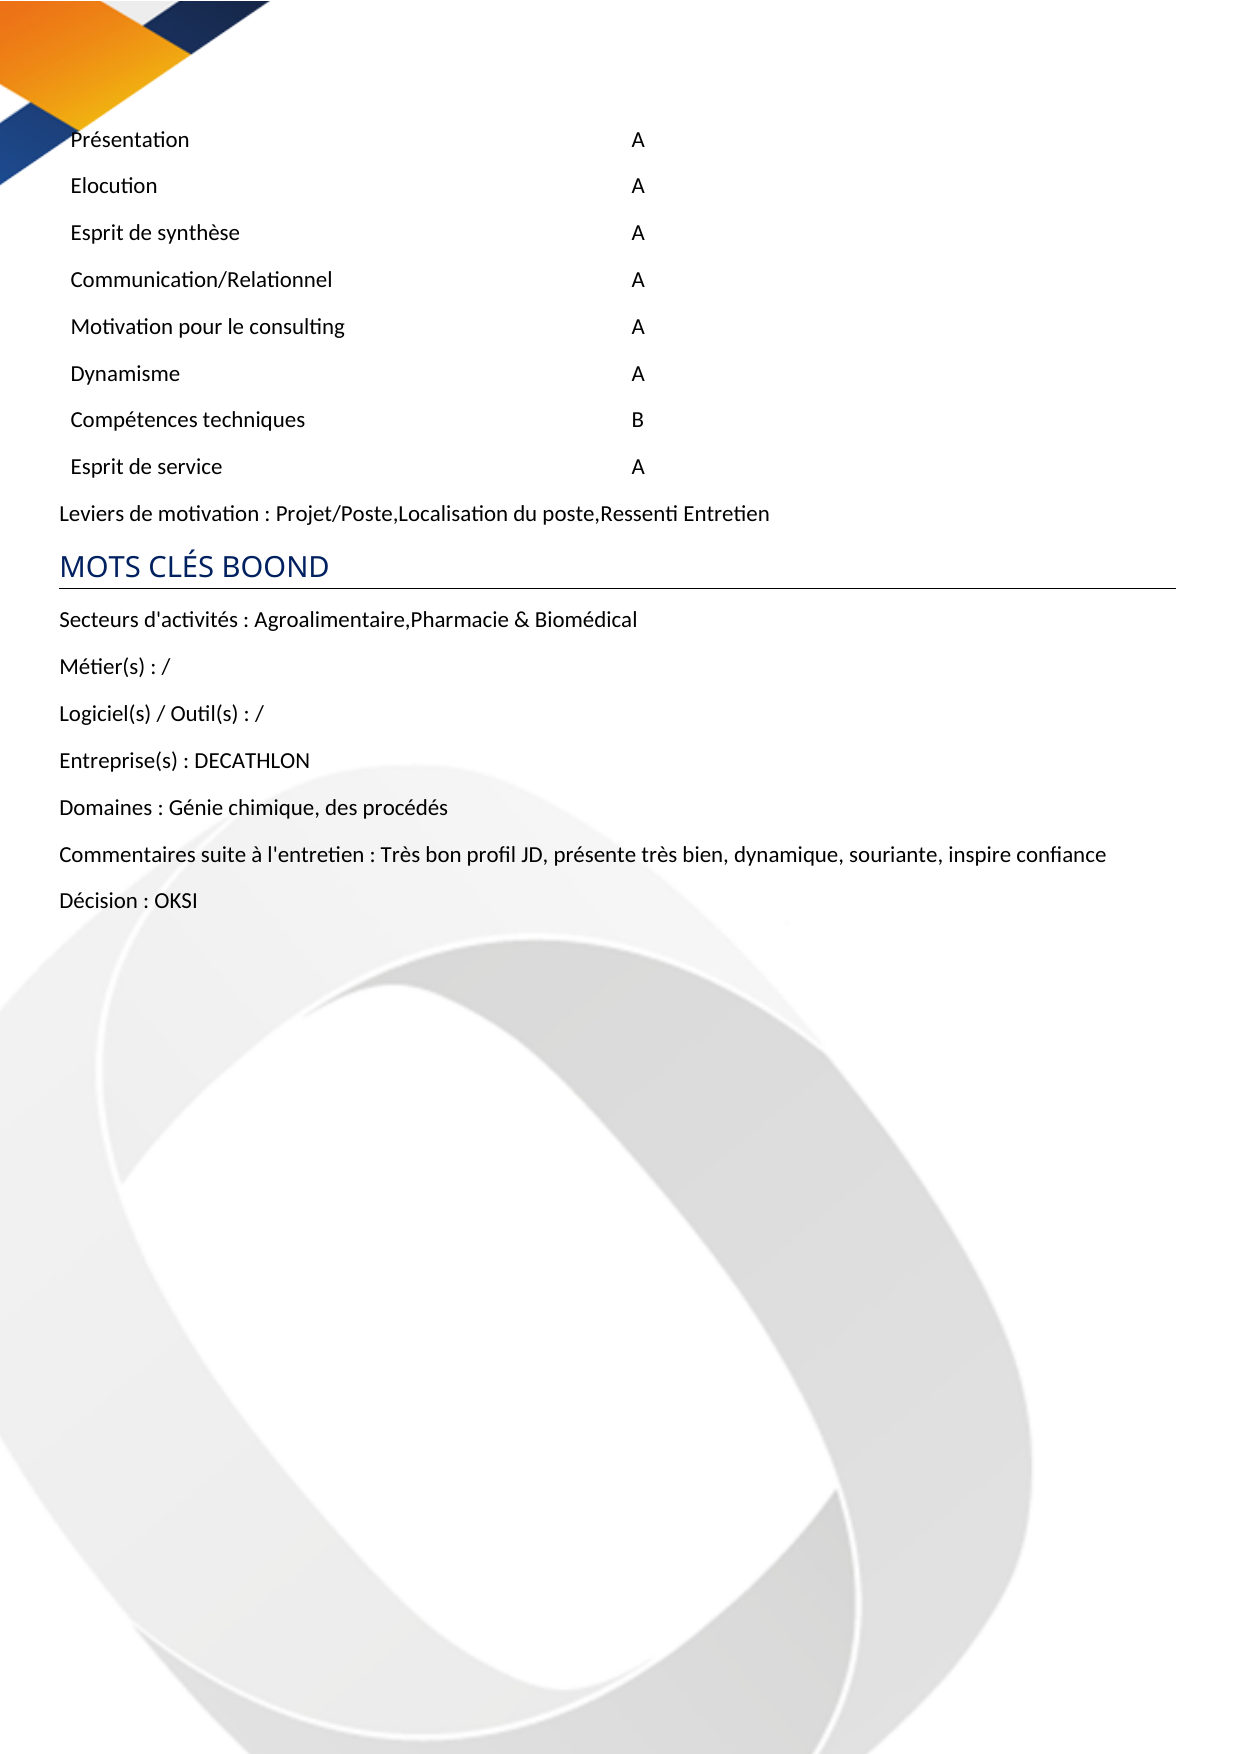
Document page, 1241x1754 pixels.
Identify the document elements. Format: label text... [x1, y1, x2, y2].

text Commentaires suite à l'entretien : Très bon profil JD, présente très bien, dynamique, souriante, inspire confiance [59, 840, 1181, 868]
table_header Présentation [59, 125, 620, 172]
table_cell Dynamisme [59, 359, 620, 406]
table_header A [620, 125, 1181, 172]
table_cell A [620, 265, 1181, 312]
table_cell Communication/Relationnel [59, 265, 620, 312]
picture [0, 719, 1072, 1754]
subtitle Mots Clés Boond [59, 546, 1176, 588]
text Leviers de motivation : Projet/Poste,Localisation du poste,Ressenti Entretien [59, 499, 1181, 527]
table_cell Elocution [59, 172, 620, 218]
table_cell A [620, 172, 1181, 218]
text Secteurs d'activités : Agroalimentaire,Pharmacie & Biomédical [59, 605, 1181, 633]
text Logiciel(s) / Outil(s) : / [59, 699, 1181, 727]
text Décision : OKSI [59, 887, 1181, 915]
picture [0, 1, 285, 202]
text Domaines : Génie chimique, des procédés [59, 793, 1181, 821]
table_cell A [620, 219, 1181, 265]
table_cell Motivation pour le consulting [59, 312, 620, 359]
table_cell A [620, 312, 1181, 359]
text Métier(s) : / [59, 652, 1181, 680]
table_cell Esprit de service [59, 452, 620, 499]
table_cell B [620, 406, 1181, 452]
table_cell A [620, 359, 1181, 406]
table_cell A [620, 452, 1181, 499]
table_cell Esprit de synthèse [59, 219, 620, 265]
text Entreprise(s) : DECATHLON [59, 746, 1181, 774]
table_cell Compétences techniques [59, 406, 620, 452]
